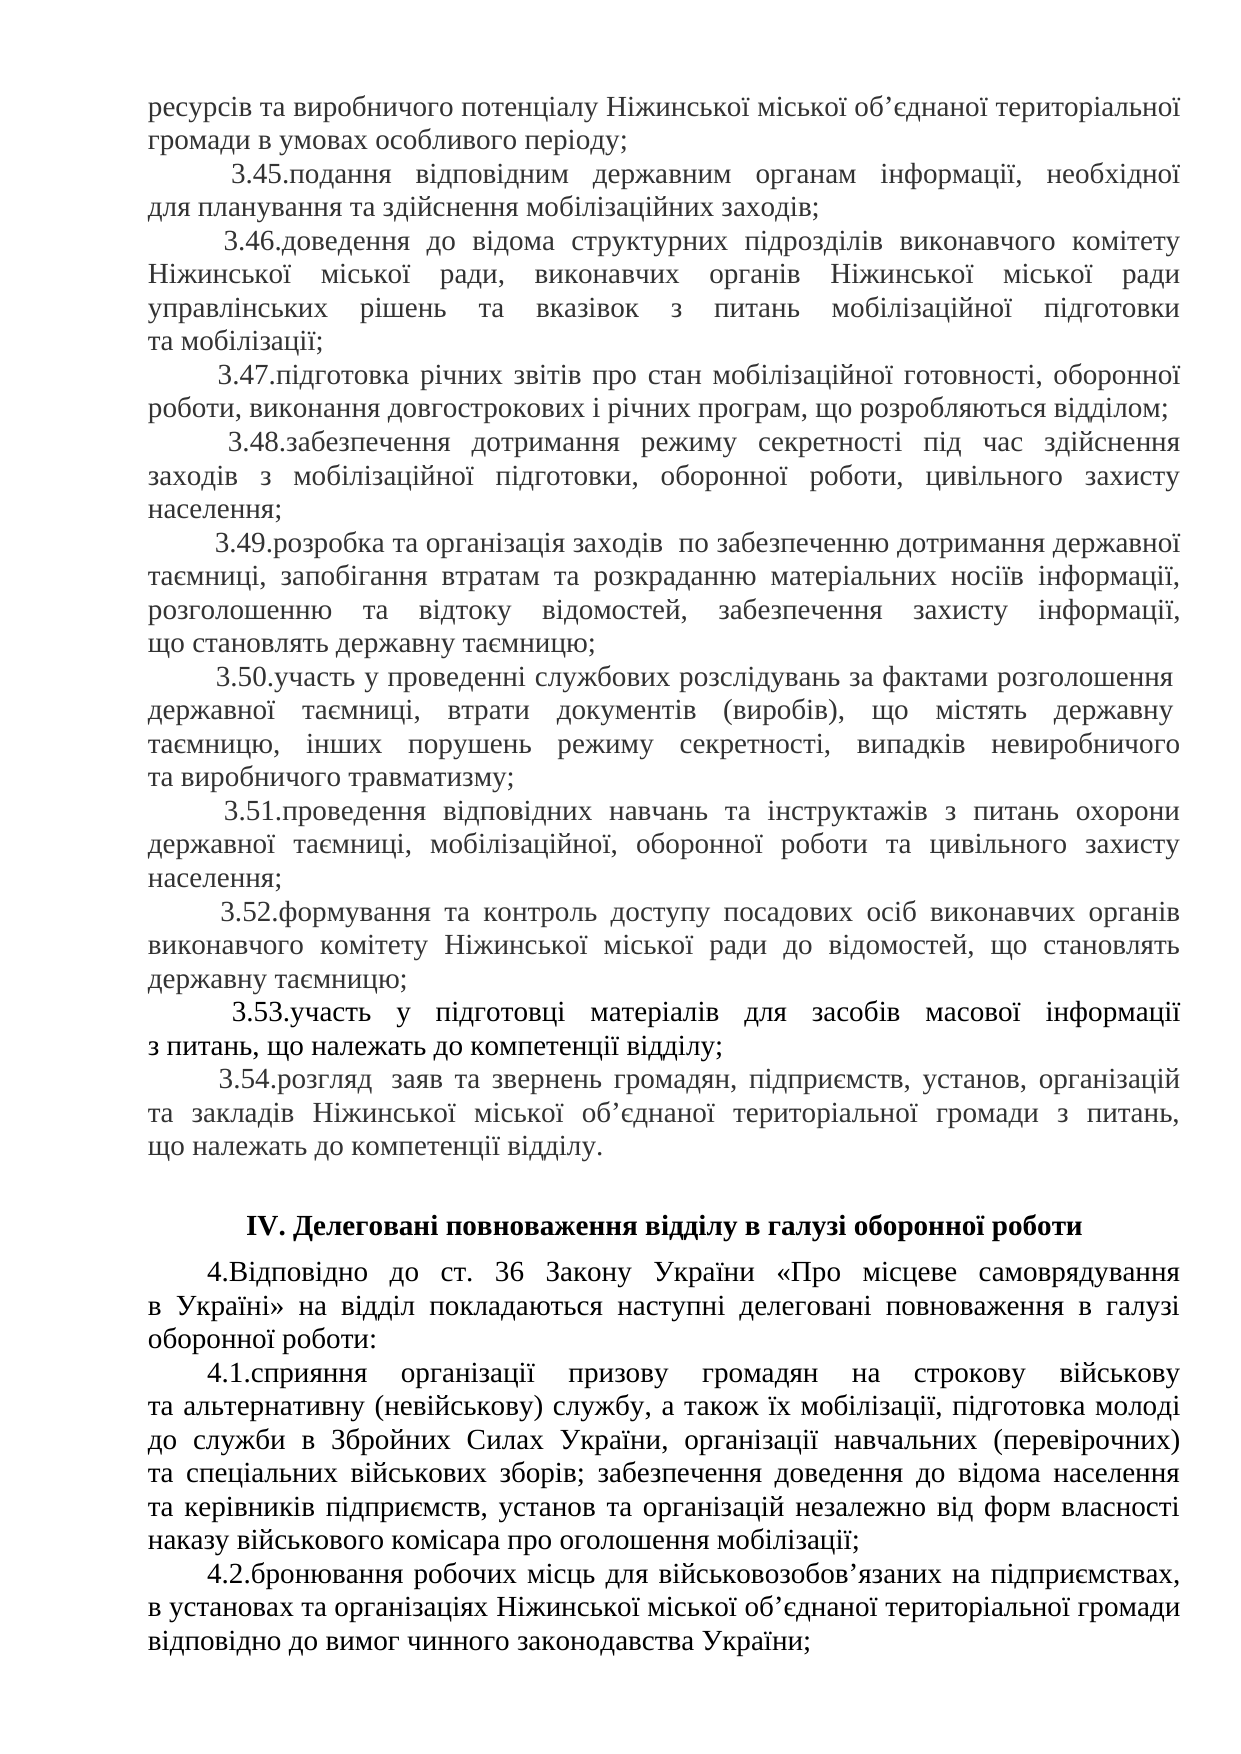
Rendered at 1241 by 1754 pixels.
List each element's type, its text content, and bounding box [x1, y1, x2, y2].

text IV. Делеговані повноваження відділу в галузі оборонної роботи [148, 1208, 1181, 1242]
text 3.47.підготовка річних звітів про стан мобілізаційної готовності, оборонної роботи, виконання довгострокових і річних програм, що розробляються відділом; [148, 357, 1181, 424]
text 3.54.розгляд заяв та звернень громадян, підприємств, установ, організацій та закладів Ніжинської міської об’єднаної територіальної громади з питань, що належать до компетенції відділу. [148, 1061, 1181, 1162]
text 3.49.розробка та організація заходів по забезпеченню дотримання державної таємниці, запобігання втратам та розкраданню матеріальних носіїв інформації, розголошенню та відтоку відомостей, забезпечення захисту інформації, що становлять державну таємницю; [148, 525, 1181, 659]
text 3.51.проведення відповідних навчань та інструктажів з питань охорони державної таємниці, мобілізаційної, оборонної роботи та цивільного захисту населення; [148, 793, 1181, 894]
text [148, 89, 1181, 156]
text 3.48.забезпечення дотримання режиму секретності під час здійснення заходів з мобілізаційної підготовки, оборонної роботи, цивільного захисту населення; [148, 424, 1181, 525]
text 4.1.сприяння організації призову громадян на строкову військову та альтернативну (невійськову) службу, а також їх мобілізації, підготовка молоді до служби в Збройних Силах України, організації навчальних (перевірочних) та спеціальних військових зборів; забезпечення доведення до відома населення та керівників підприємств, установ та організацій незалежно від форм власності наказу військового комісара про оголошення мобілізації; [148, 1355, 1181, 1556]
text 3.46.доведення до відома структурних підрозділів виконавчого комітету Ніжинської міської ради, виконавчих органів Ніжинської міської ради управлінських рішень та вказівок з питань мобілізаційної підготовки та мобілізації; [148, 223, 1181, 357]
text 3.50.участь у проведенні службових розслідувань за фактами розголошення державної таємниці, втрати документів (виробів), що містять державну таємницю, інших порушень режиму секретності, випадків невиробничого та виробничого травматизму; [148, 659, 1181, 793]
text 3.52.формування та контроль доступу посадових осіб виконавчих органів виконавчого комітету Ніжинської міської ради до відомостей, що становлять державну таємницю; [148, 894, 1181, 994]
text 3.53.участь у підготовці матеріалів для засобів масової інформації з питань, що належать до компетенції відділу; [148, 994, 1181, 1061]
text 4.Відповідно до ст. 36 Закону України «Про місцеве самоврядування в Україні» на відділ покладаються наступні делеговані повноваження в галузі оборонної роботи: [148, 1254, 1181, 1355]
text 3.45.подання відповідним державним органам інформації, необхідної для планування та здійснення мобілізаційних заходів; [148, 156, 1181, 223]
text 4.2.бронювання робочих місць для військовозобов’язаних на підприємствах, в установах та організаціях Ніжинської міської об’єднаної територіальної громади відповідно до вимог чинного законодавства України; [148, 1556, 1181, 1657]
